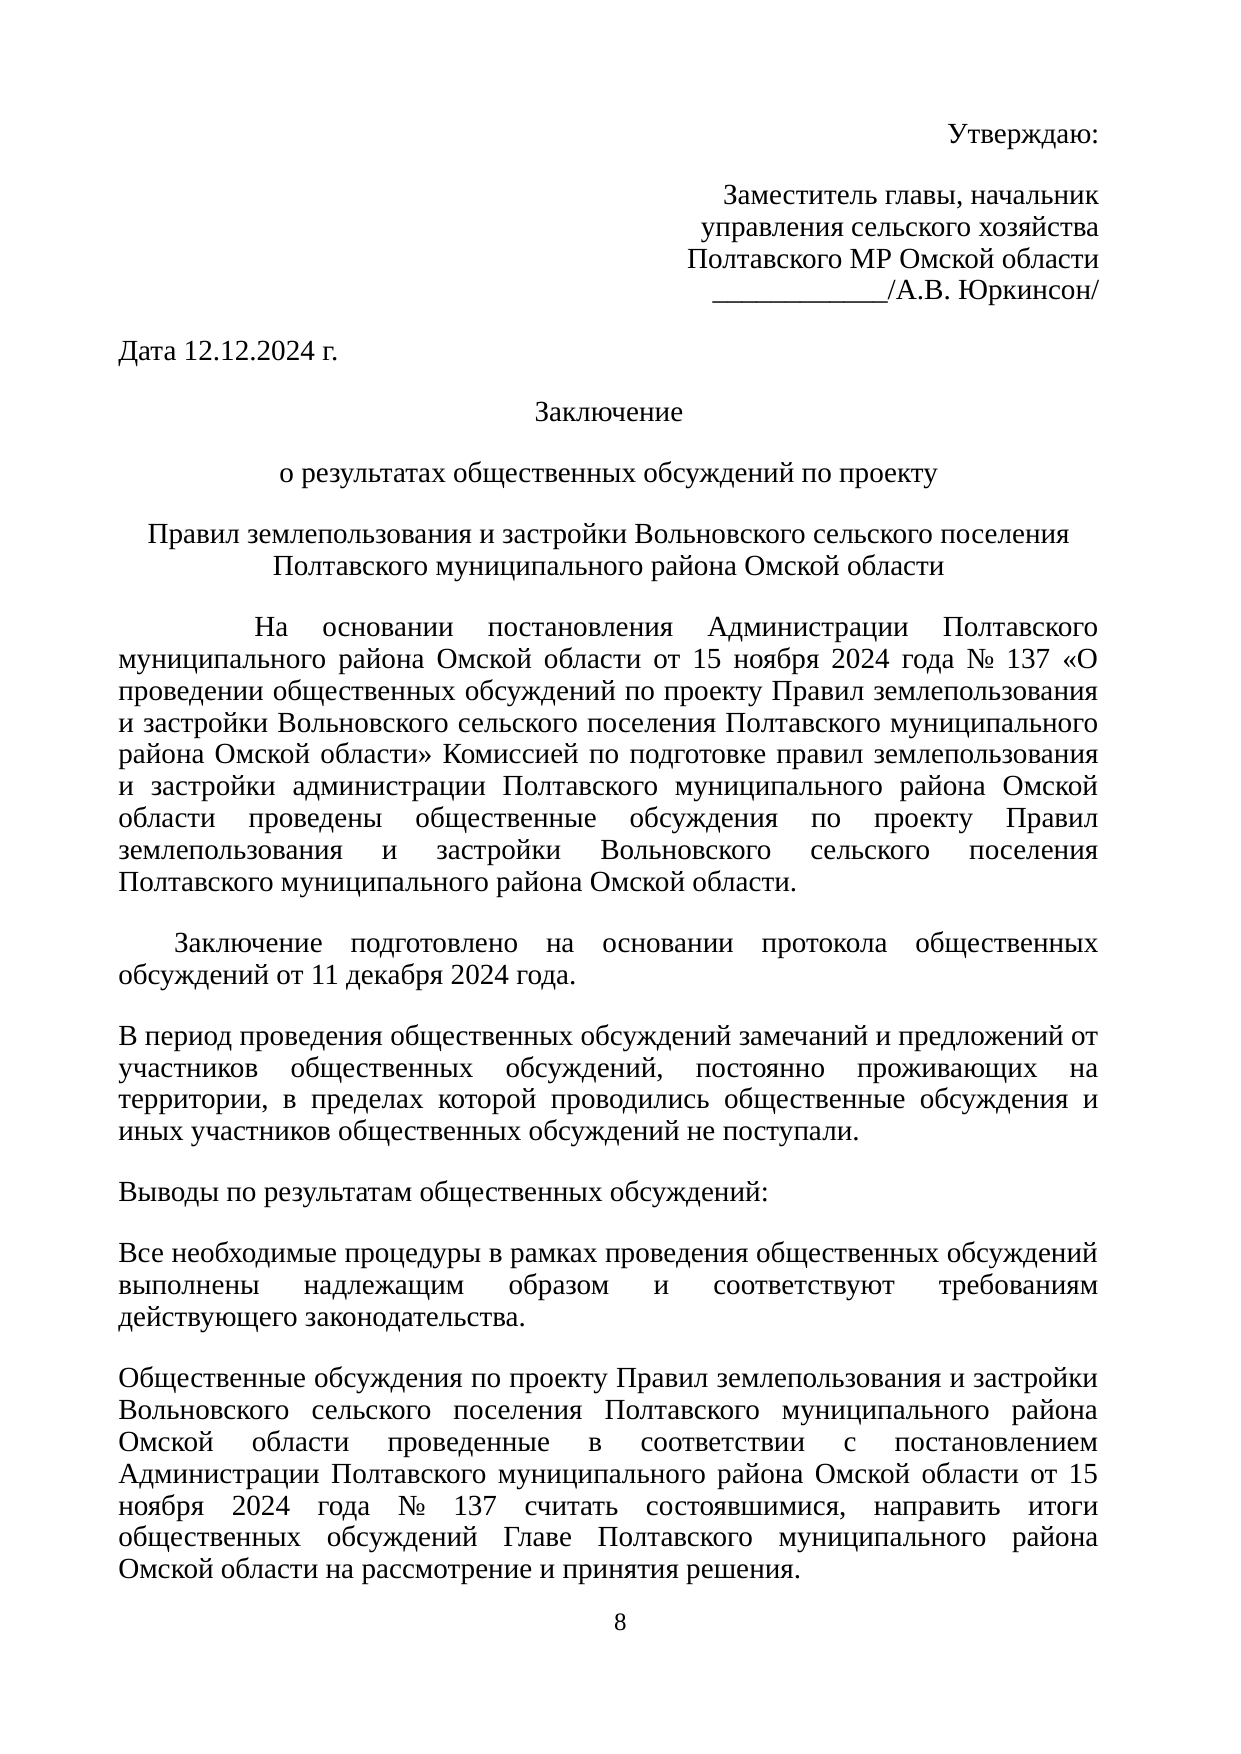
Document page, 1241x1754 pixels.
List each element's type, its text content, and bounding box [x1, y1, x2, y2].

text Утверждаю: [128, 118, 1099, 150]
text Дата 12.12.2024 г. [118, 335, 1099, 367]
text Заключение подготовлено на основании протокола общественных обсуждений от 11 декабря 2024 года. [118, 927, 1099, 991]
text управления сельского хозяйства [118, 211, 1099, 243]
text Общественные обсуждения по проекту Правил землепользования и застройки Вольновского сельского поселения Полтавского муниципального района Омской области проведенные в соответствии с постановлением Администрации Полтавского муниципального района Омской области от 15 ноября 2024 года № 137 считать состоявшимися, направить итоги общественных обсуждений Главе Полтавского муниципального района Омской области на рассмотрение и принятия решения. [118, 1362, 1099, 1585]
text На основании постановления Администрации Полтавского муниципального района Омской области от 15 ноября 2024 года № 137 «О проведении общественных обсуждений по проекту Правил землепользования и застройки Вольновского сельского поселения Полтавского муниципального района Омской области» Комиссией по подготовке правил землепользования и застройки администрации Полтавского муниципального района Омской области проведены общественные обсуждения по проекту Правил землепользования и застройки Вольновского сельского поселения Полтавского муниципального района Омской области. [118, 611, 1099, 898]
text Правил землепользования и застройки Вольновского сельского поселения Полтавского муниципального района Омской области [118, 518, 1099, 582]
text Заместитель главы, начальник [118, 179, 1099, 211]
text В период проведения общественных обсуждений замечаний и предложений от участников общественных обсуждений, постоянно проживающих на территории, в пределах которой проводились общественные обсуждения и иных участников общественных обсуждений не поступали. [118, 1020, 1099, 1147]
text Полтавского МР Омской области [118, 243, 1099, 274]
text Выводы по результатам общественных обсуждений: [118, 1176, 1099, 1208]
text Все необходимые процедуры в рамках проведения общественных обсуждений выполнены надлежащим образом и соответствуют требованиям действующего законодательства. [118, 1237, 1099, 1333]
text о результатах общественных обсуждений по проекту [118, 457, 1099, 489]
text Заключение [118, 396, 1099, 428]
text ____________/А.В. Юркинсон/ [118, 274, 1099, 306]
